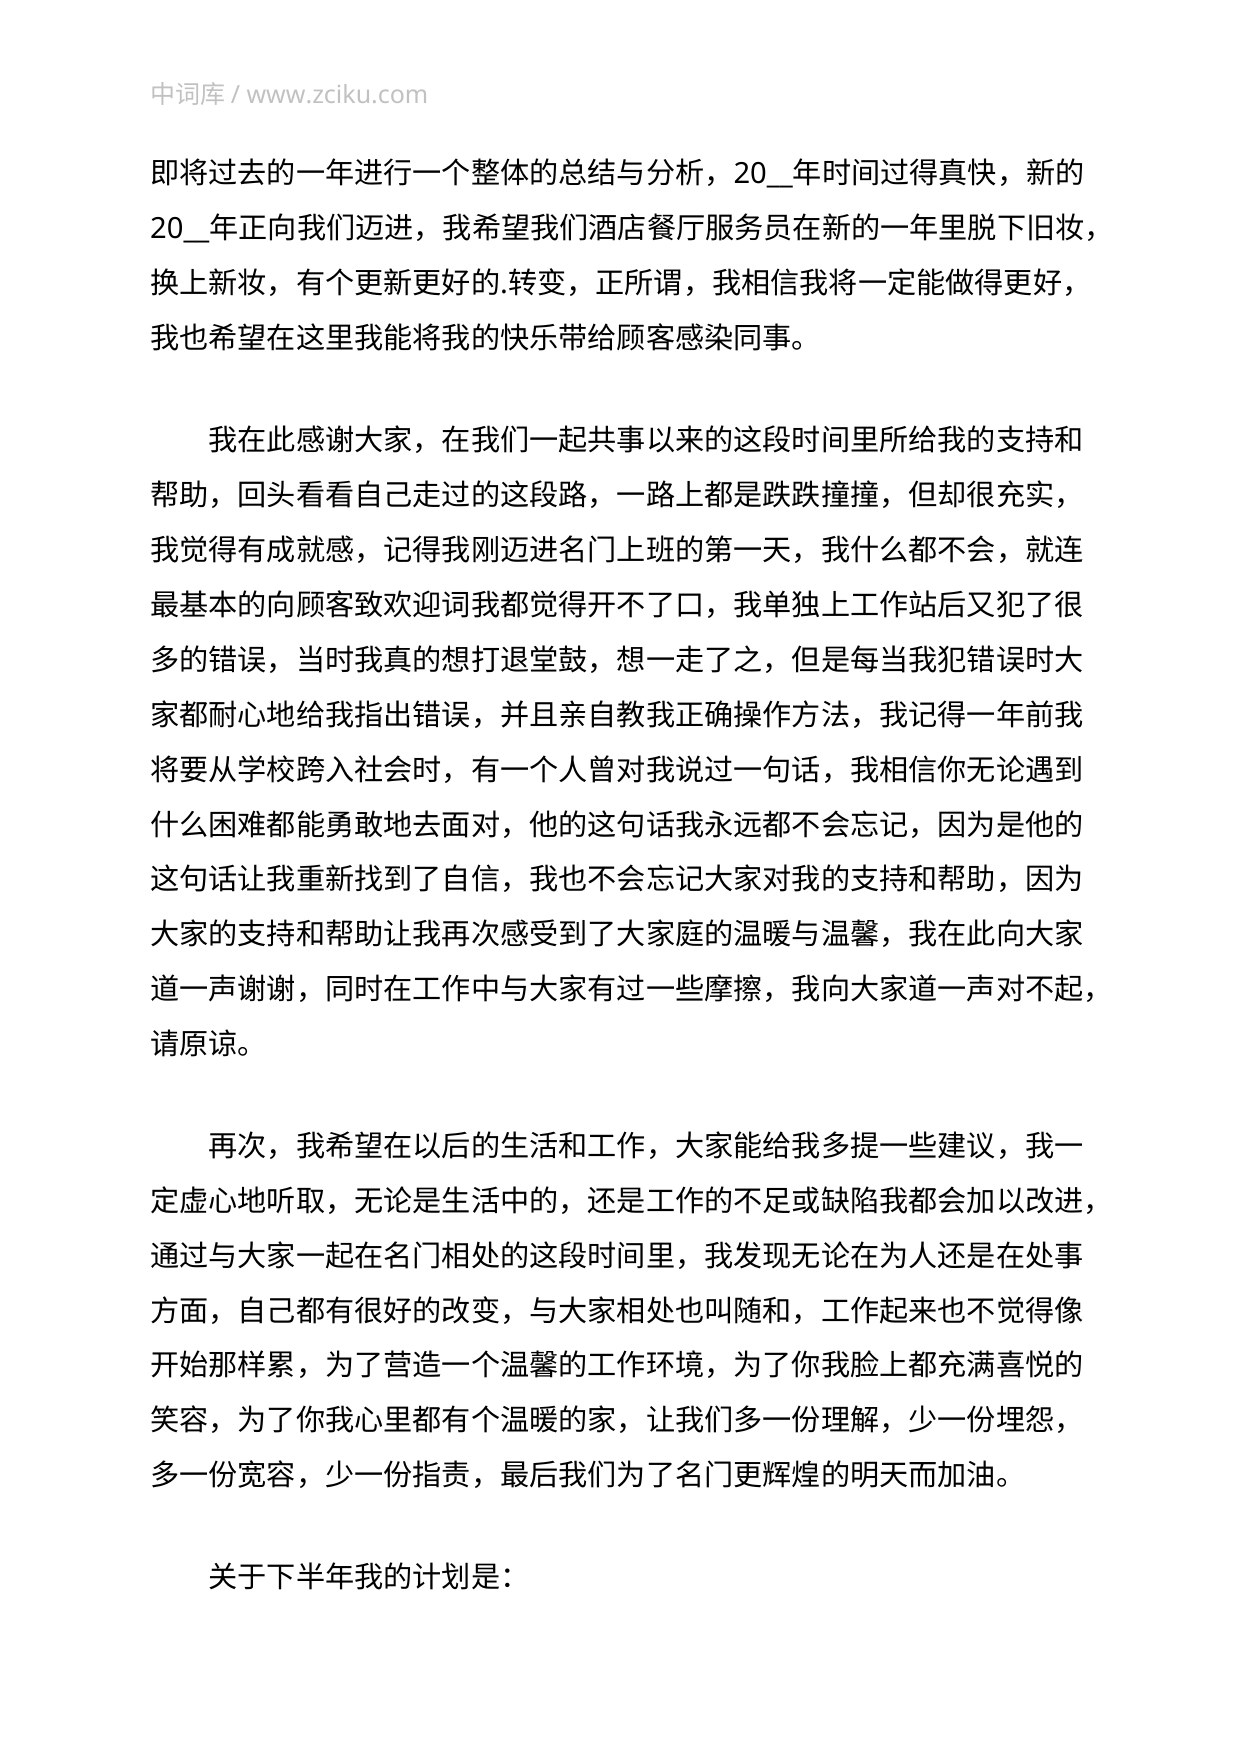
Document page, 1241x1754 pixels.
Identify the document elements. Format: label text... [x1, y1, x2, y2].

text 再次，我希望在以后的生活和工作，大家能给我多提一些建议，我一定虚心地听取，无论是生活中的，还是工作的不足或缺陷我都会加以改进，通过与大家一起在名门相处的这段时间里，我发现无论在为人还是在处事方面，自己都有很好的改变，与大家相处也叫随和，工作起来也不觉得像开始那样累，为了营造一个温馨的工作环境，为了你我脸上都充满喜悦的笑容，为了你我心里都有个温暖的家，让我们多一份理解，少一份埋怨，多一份宽容，少一份指责，最后我们为了名门更辉煌的明天而加油。 [150, 1122, 1090, 1494]
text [150, 150, 1090, 357]
text 关于下半年我的计划是： [150, 1553, 1090, 1596]
text 我在此感谢大家，在我们一起共事以来的这段时间里所给我的支持和帮助，回头看看自己走过的这段路，一路上都是跌跌撞撞，但却很充实，我觉得有成就感，记得我刚迈进名门上班的第一天，我什么都不会，就连最基本的向顾客致欢迎词我都觉得开不了口，我单独上工作站后又犯了很多的错误，当时我真的想打退堂鼓，想一走了之，但是每当我犯错误时大家都耐心地给我指出错误，并且亲自教我正确操作方法，我记得一年前我将要从学校跨入社会时，有一个人曾对我说过一句话，我相信你无论遇到什么困难都能勇敢地去面对，他的这句话我永远都不会忘记，因为是他的这句话让我重新找到了自信，我也不会忘记大家对我的支持和帮助，因为大家的支持和帮助让我再次感受到了大家庭的温暖与温馨，我在此向大家道一声谢谢，同时在工作中与大家有过一些摩擦，我向大家道一声对不起，请原谅。 [150, 417, 1090, 1063]
